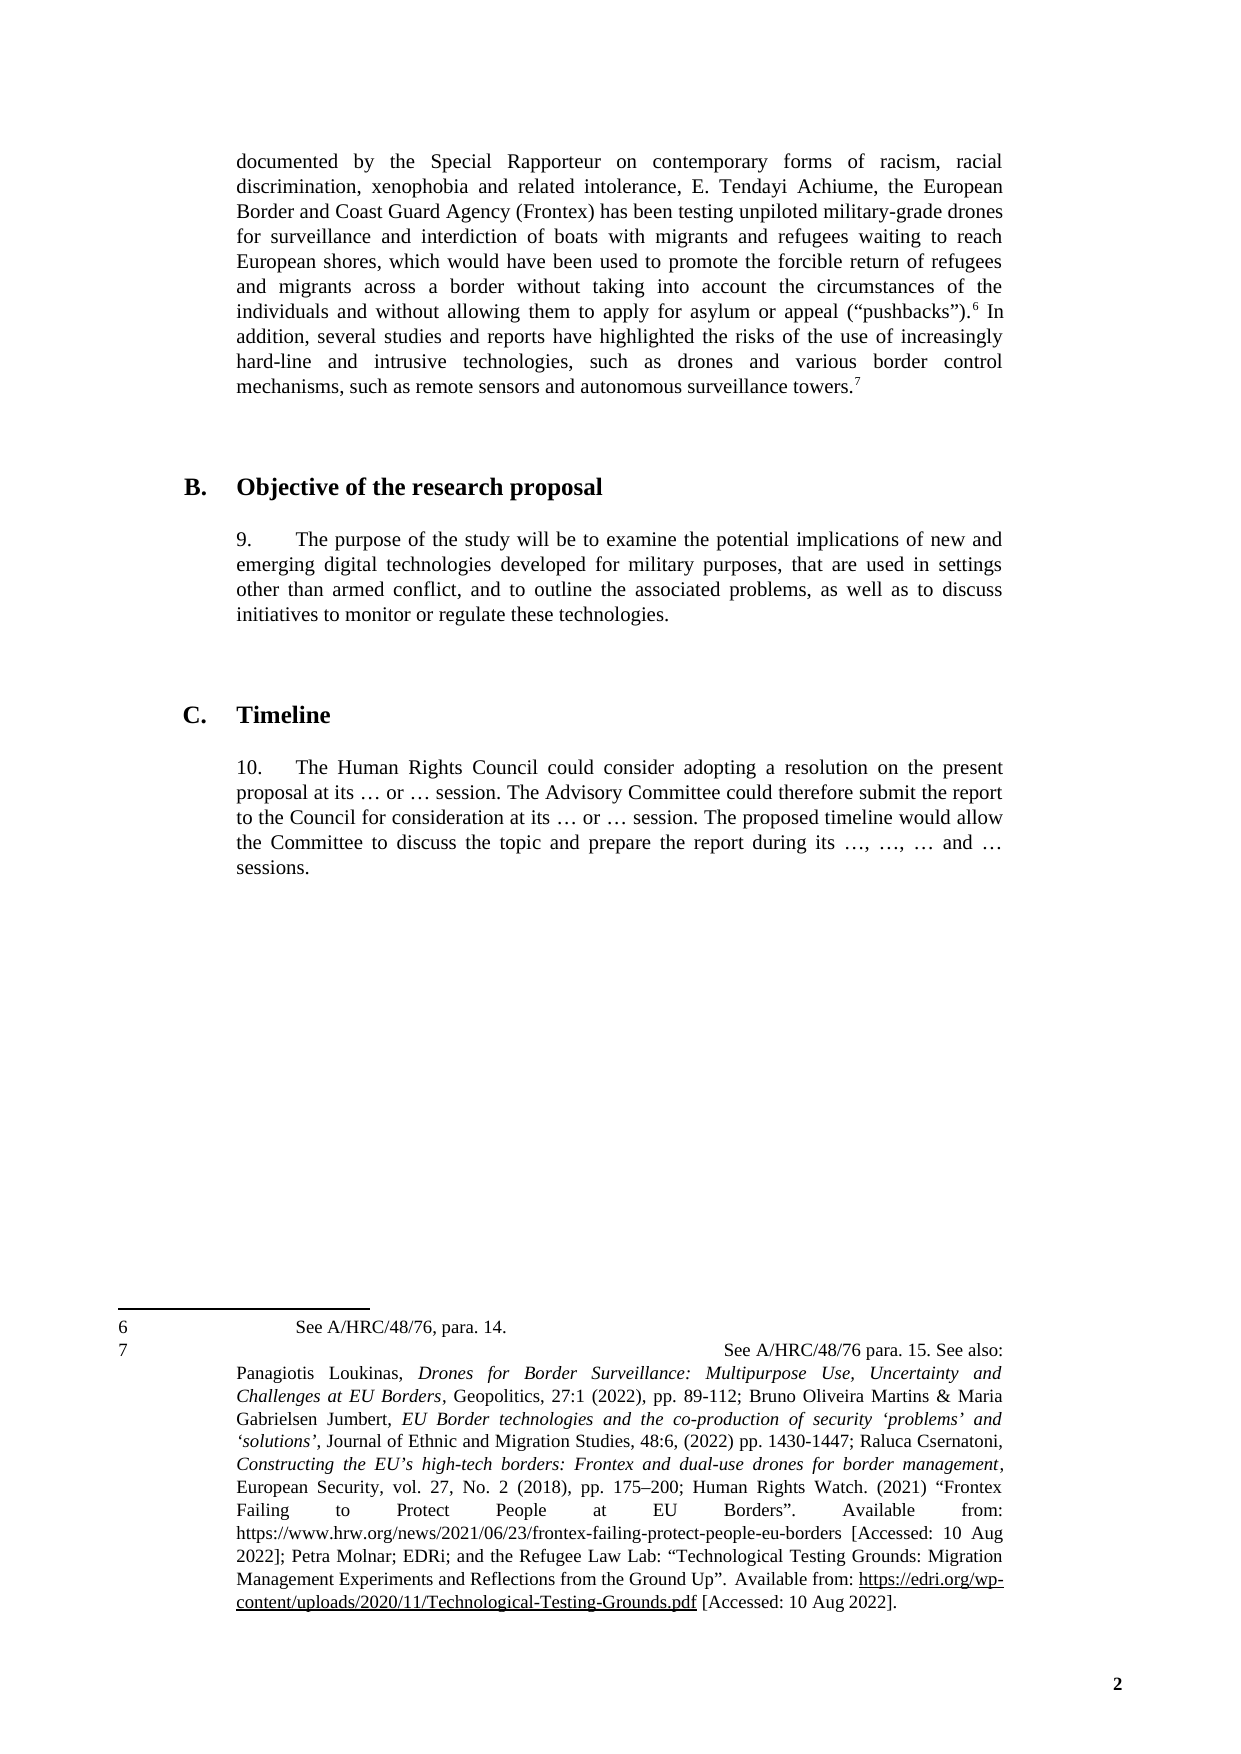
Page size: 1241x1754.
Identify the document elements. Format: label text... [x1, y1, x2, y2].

text B. Objective of the research proposal [118, 473, 1004, 501]
text 10. The Human Rights Council could consider adopting a resolution on the present proposal at its … or … session. The Advisory Committee could therefore submit the report to the Council for consideration at its … or … session. The proposed timeline would allow the Committee to discuss the topic and prepare the report during its …, …, … and … sessions. [236, 754, 1004, 879]
text C. Timeline [118, 701, 1004, 729]
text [236, 148, 1004, 398]
text 9. The purpose of the study will be to examine the potential implications of new and emerging digital technologies developed for military purposes, that are used in settings other than armed conflict, and to outline the associated problems, as well as to discuss initiatives to monitor or regulate these technologies. [236, 526, 1004, 626]
